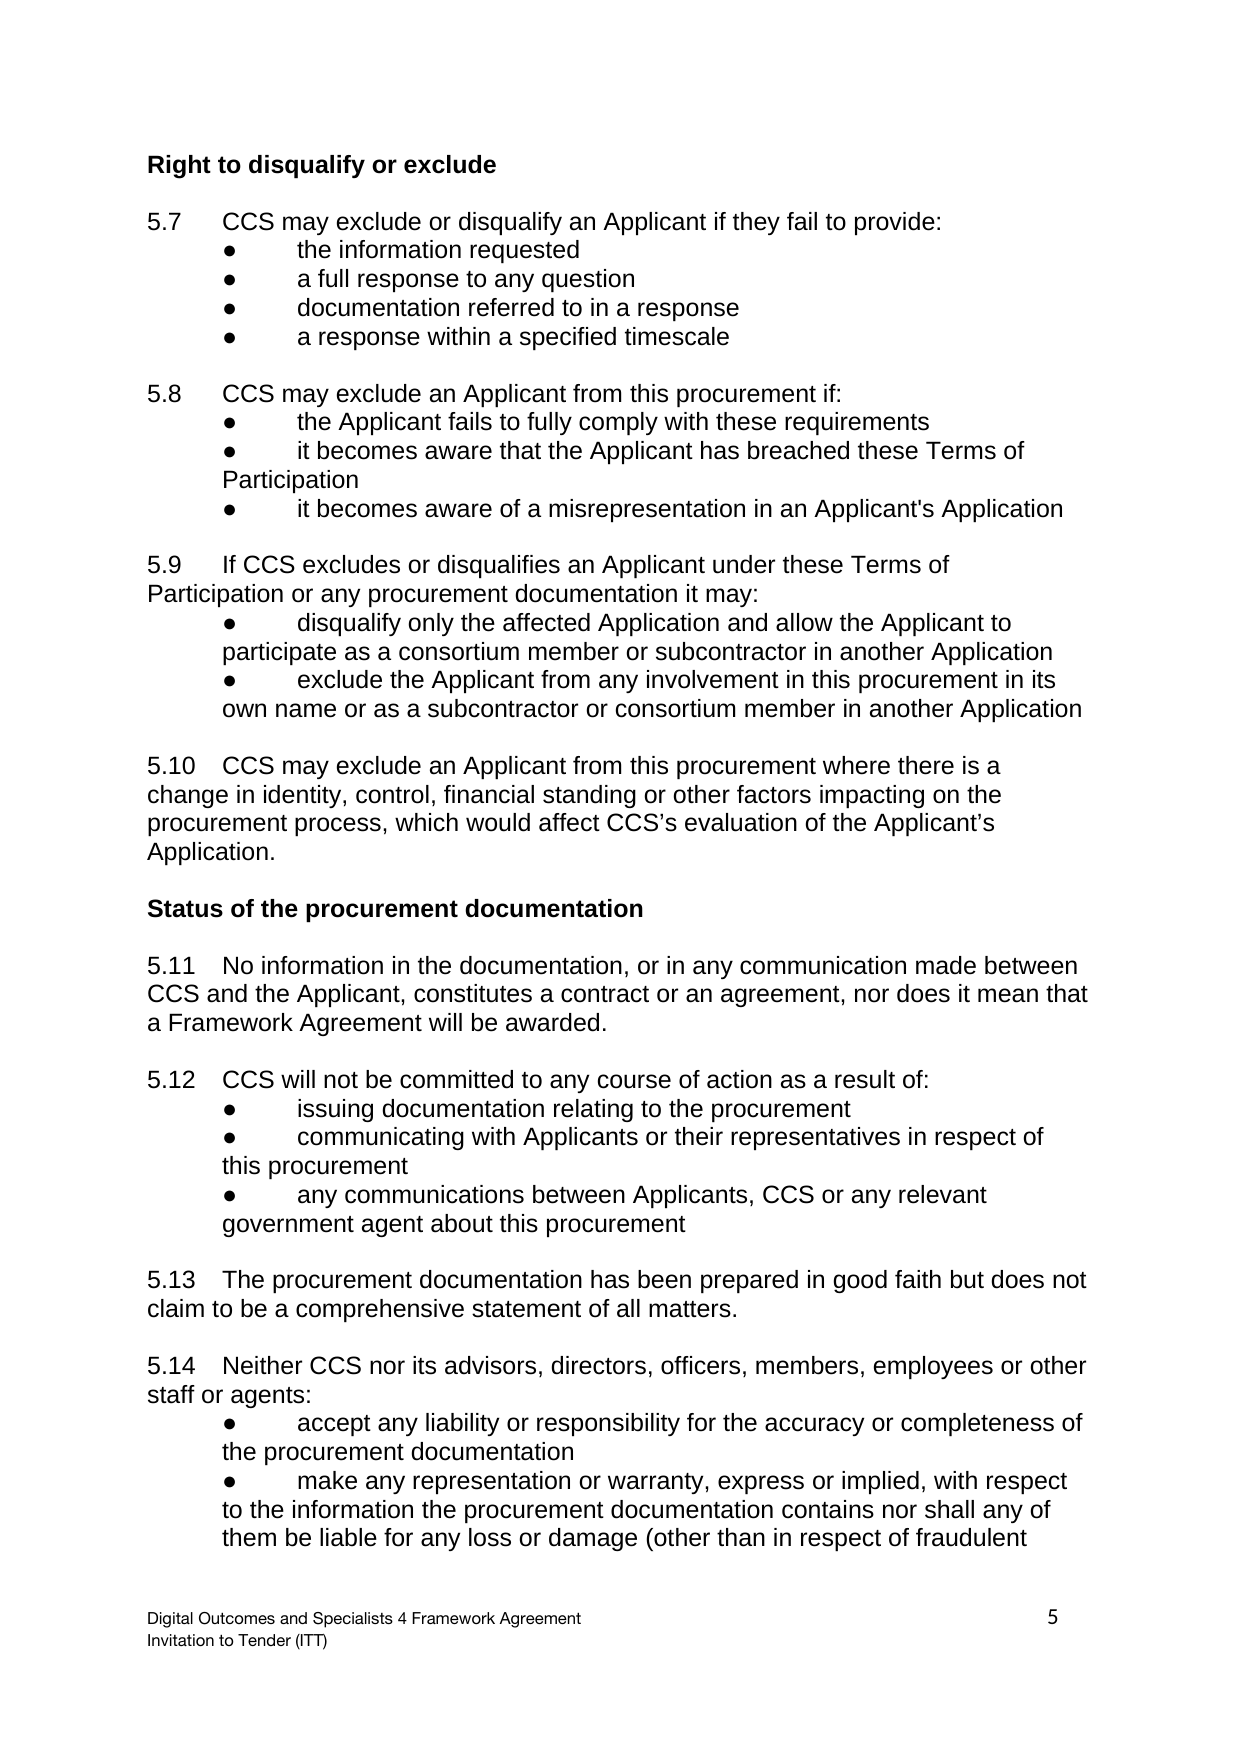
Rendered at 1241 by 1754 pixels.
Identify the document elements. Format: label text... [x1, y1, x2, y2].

text Right to disqualify or exclude [147, 150, 1090, 179]
list exclude the Applicant from any involvement in this procurement in its own name or as a subcontractor or consortium member in another Application [222, 665, 1090, 723]
list disqualify only the affected Application and allow the Applicant to participate as a consortium member or subcontractor in another Application [222, 608, 1090, 665]
list issuing documentation relating to the procurement [222, 1094, 1090, 1122]
text 5.7 CCS may exclude or disqualify an Applicant if they fail to provide: [147, 207, 1090, 236]
text 5.8 CCS may exclude an Applicant from this procurement if: [147, 378, 1090, 407]
list the information requested [222, 236, 1090, 264]
list the Applicant fails to fully comply with these requirements [222, 407, 1090, 436]
text Status of the procurement documentation [147, 894, 1090, 923]
text 5.13 The procurement documentation has been prepared in good faith but does not claim to be a comprehensive statement of all matters. [147, 1265, 1090, 1323]
text 5.10 CCS may exclude an Applicant from this procurement where there is a change in identity, control, financial standing or other factors impacting on the procurement process, which would affect CCS’s evaluation of the Applicant’s Application. [147, 751, 1090, 866]
text 5.12 CCS will not be committed to any course of action as a result of: [147, 1065, 1090, 1094]
text 5.14 Neither CCS nor its advisors, directors, officers, members, employees or other staff or agents: [147, 1351, 1090, 1408]
list communicating with Applicants or their representatives in respect of this procurement [222, 1122, 1090, 1180]
list it becomes aware of a misrepresentation in an Applicant's Application [222, 493, 1090, 522]
list a response within a specified timescale [222, 322, 1090, 351]
text 5.9 If CCS excludes or disqualifies an Applicant under these Terms of Participation or any procurement documentation it may: [147, 550, 1090, 608]
list it becomes aware that the Applicant has breached these Terms of Participation [222, 436, 1090, 493]
list accept any liability or responsibility for the accuracy or completeness of the procurement documentation [222, 1408, 1090, 1466]
list any communications between Applicants, CCS or any relevant government agent about this procurement [222, 1180, 1090, 1237]
list a full response to any question [222, 264, 1090, 293]
list documentation referred to in a response [222, 293, 1090, 322]
text 5.11 No information in the documentation, or in any communication made between CCS and the Applicant, constitutes a contract or an agreement, nor does it mean that a Framework Agreement will be awarded. [147, 951, 1090, 1037]
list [222, 1466, 1090, 1552]
